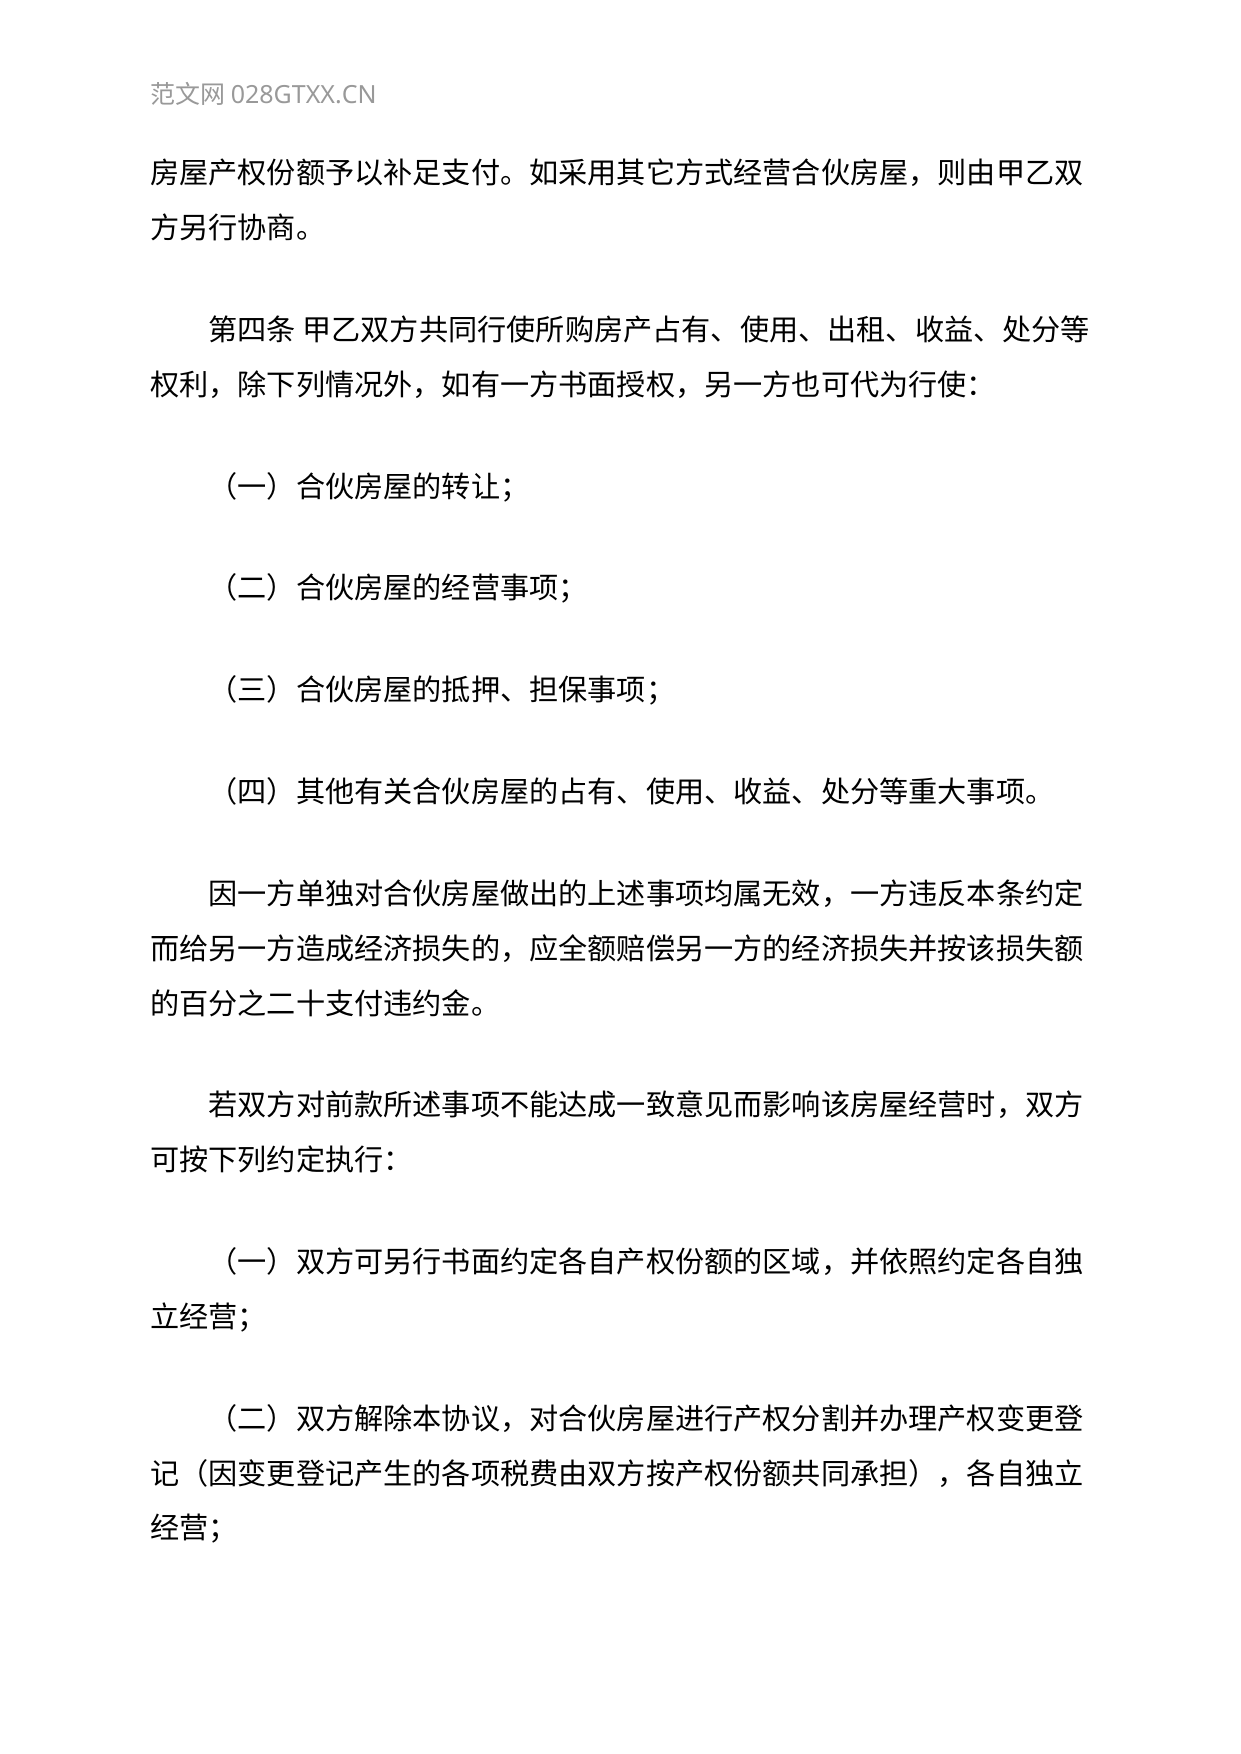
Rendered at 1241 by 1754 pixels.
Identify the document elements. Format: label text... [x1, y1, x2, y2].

text 因一方单独对合伙房屋做出的上述事项均属无效，一方违反本条约定而给另一方造成经济损失的，应全额赔偿另一方的经济损失并按该损失额的百分之二十支付违约金。 [150, 870, 1090, 1022]
text （一）合伙房屋的转让； [150, 463, 1090, 506]
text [150, 150, 1090, 247]
text （四）其他有关合伙房屋的占有、使用、收益、处分等重大事项。 [150, 769, 1090, 811]
text 第四条 甲乙双方共同行使所购房产占有、使用、出租、收益、处分等权利，除下列情况外，如有一方书面授权，另一方也可代为行使： [150, 307, 1090, 404]
text （三）合伙房屋的抵押、担保事项； [150, 667, 1090, 709]
text 若双方对前款所述事项不能达成一致意见而影响该房屋经营时，双方可按下列约定执行： [150, 1082, 1090, 1179]
text （一）双方可另行书面约定各自产权份额的区域，并依照约定各自独立经营； [150, 1239, 1090, 1336]
text （二）双方解除本协议，对合伙房屋进行产权分割并办理产权变更登记（因变更登记产生的各项税费由双方按产权份额共同承担），各自独立经营； [150, 1395, 1090, 1547]
text （二）合伙房屋的经营事项； [150, 565, 1090, 607]
